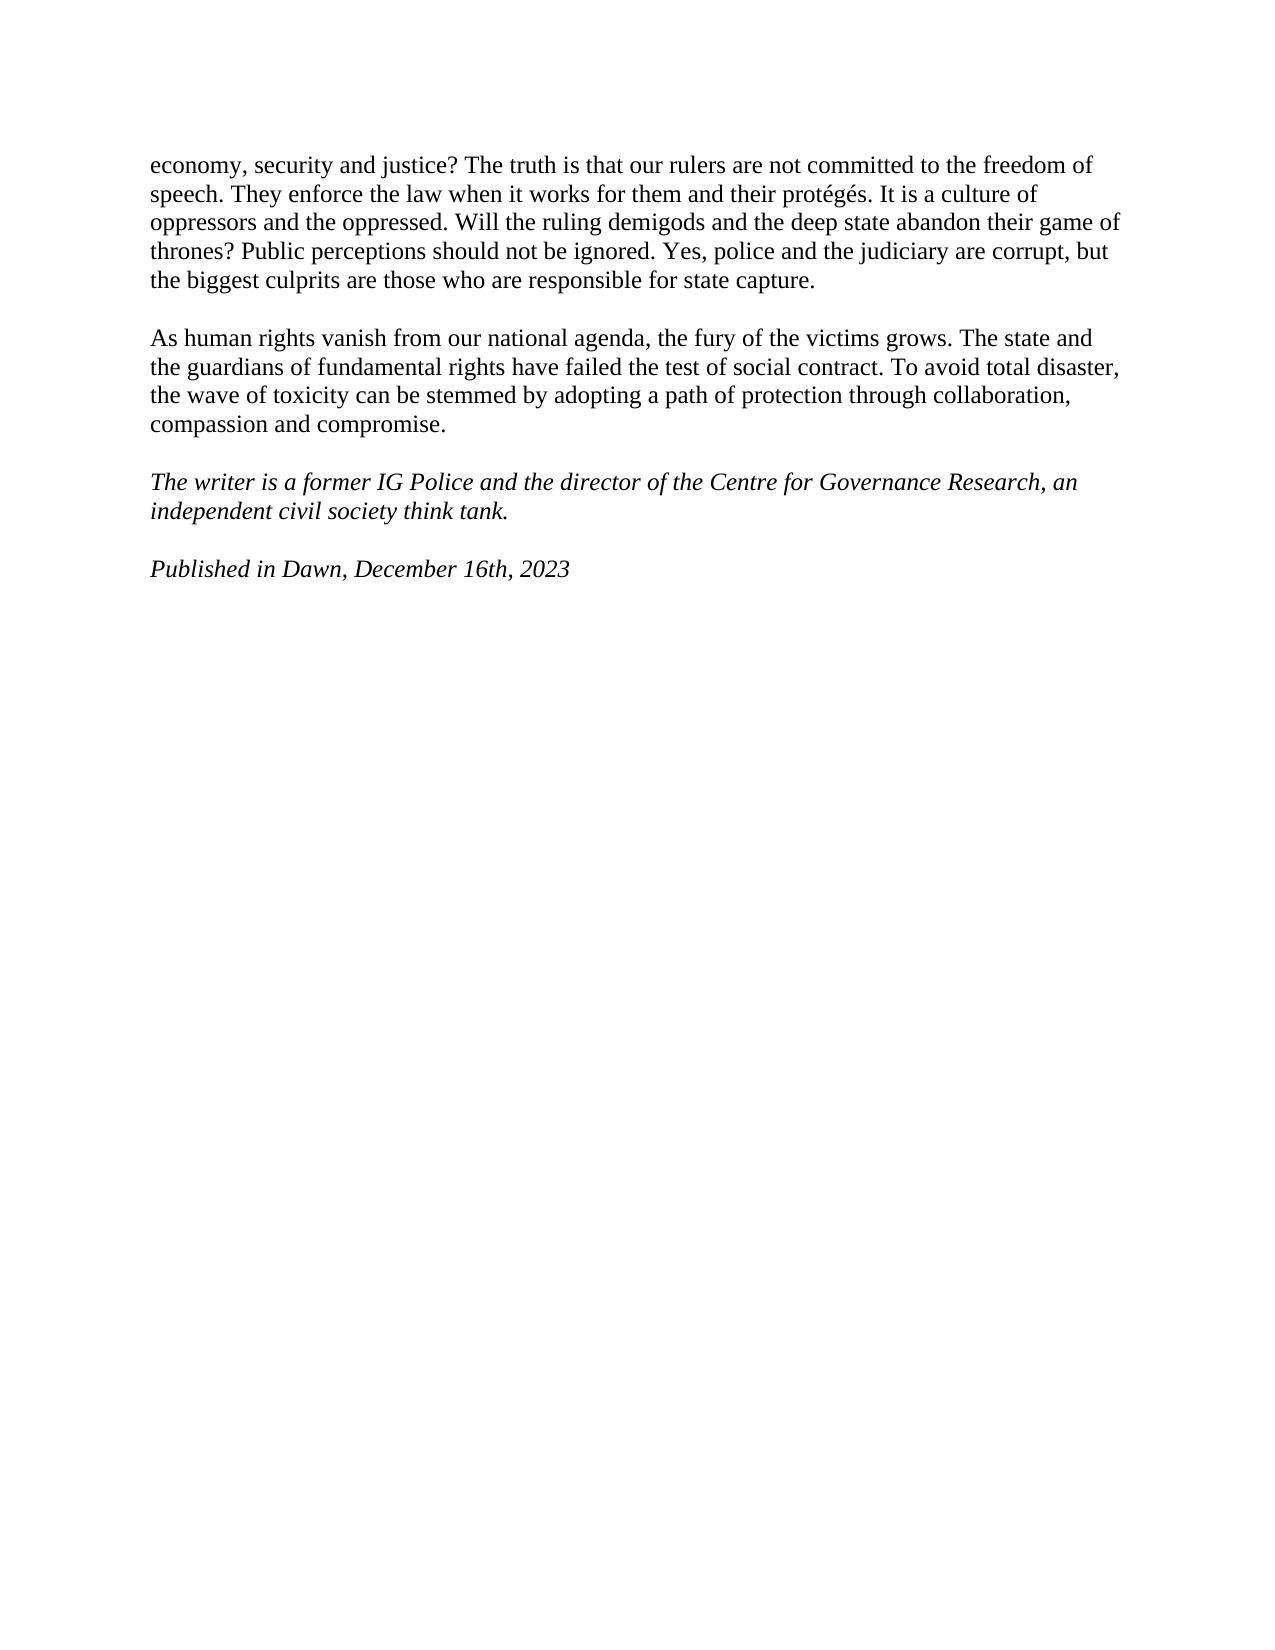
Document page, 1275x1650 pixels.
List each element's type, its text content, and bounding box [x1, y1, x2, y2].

text The writer is a former IG Police and the director of the Centre for Governance Research, an independent civil society think tank. [150, 467, 1125, 524]
text As human rights vanish from our national agenda, the fury of the victims grows. The state and the guardians of fundamental rights have failed the test of social contract. To avoid total disaster, the wave of toxicity can be stemmed by adopting a path of protection through collaboration, compassion and compromise. [150, 323, 1125, 438]
text Published in Dawn, December 16th, 2023 [150, 554, 1125, 582]
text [150, 150, 1125, 294]
